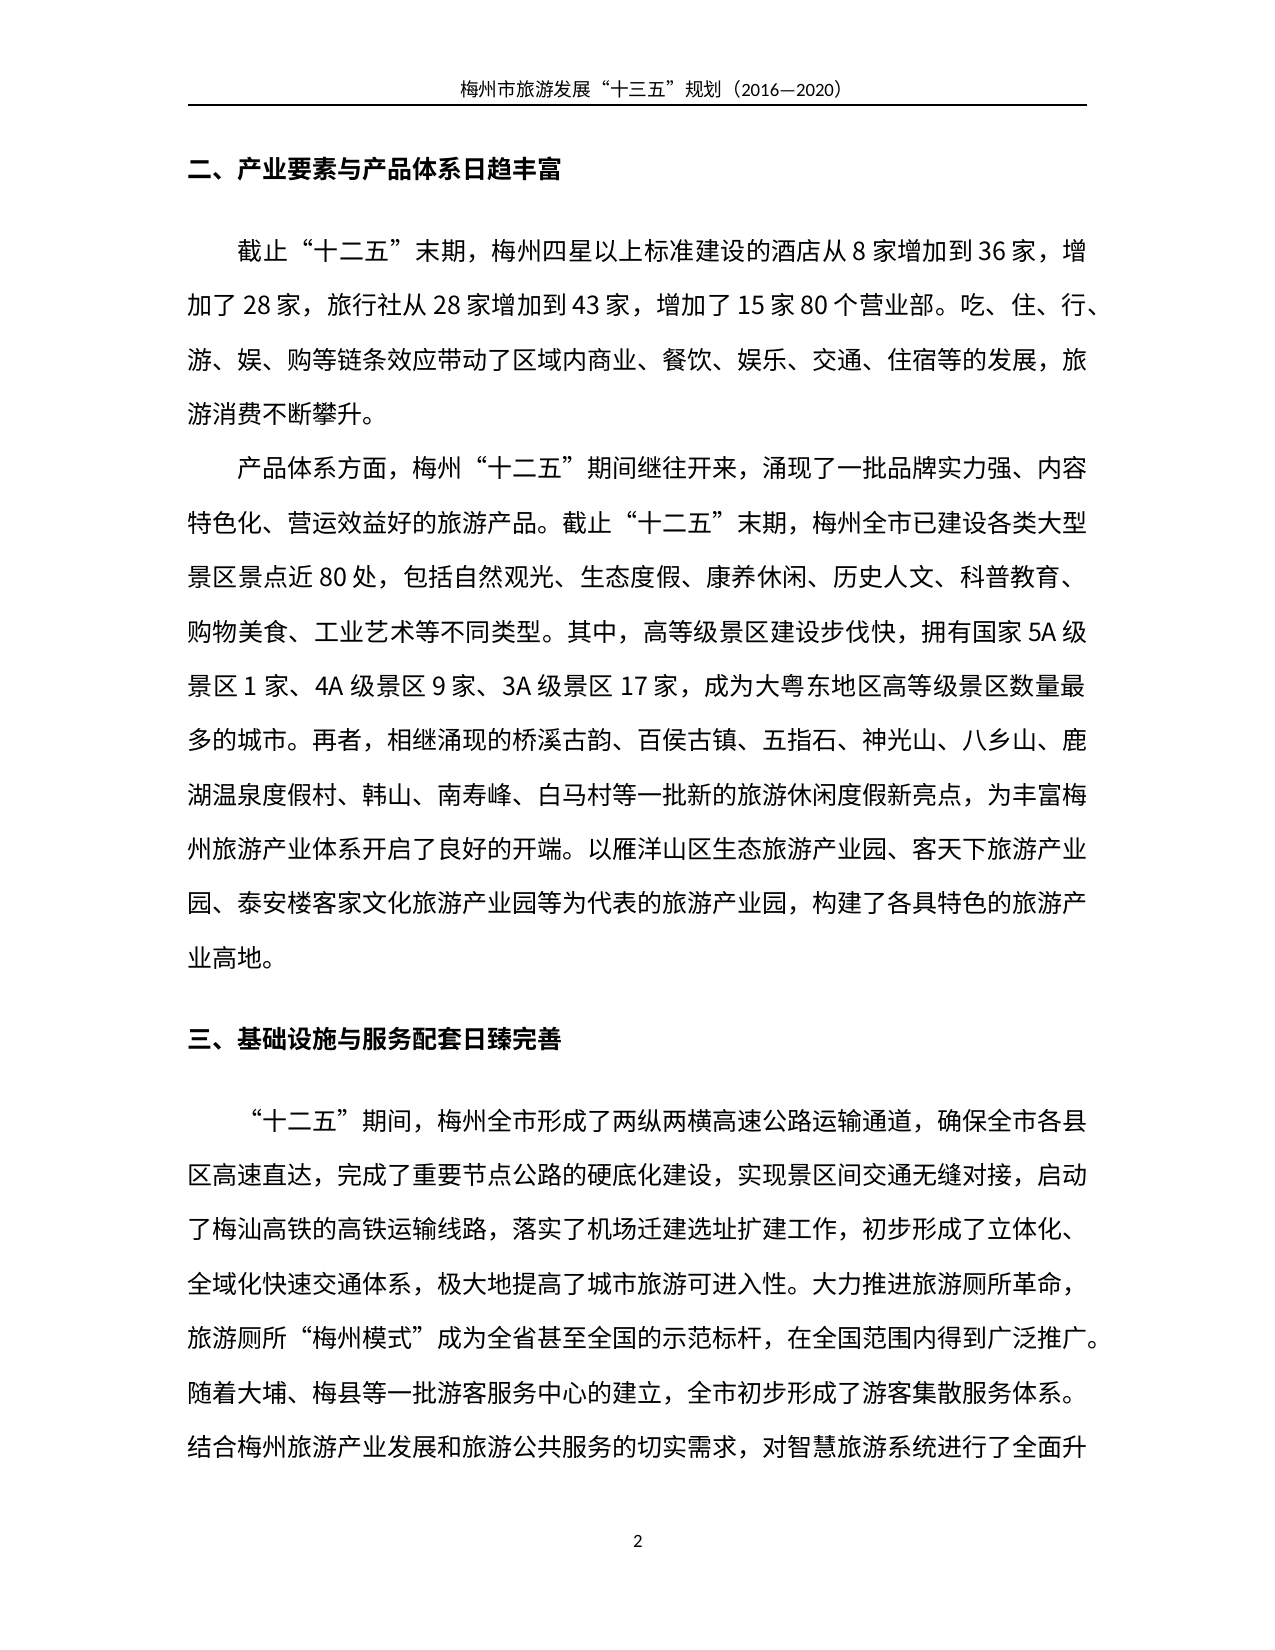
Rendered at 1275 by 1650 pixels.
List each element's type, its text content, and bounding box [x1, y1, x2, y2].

subtitle 二、产业要素与产品体系日趋丰富 [187, 150, 1087, 186]
subtitle 三、基础设施与服务配套日臻完善 [187, 1020, 1087, 1056]
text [187, 1101, 1087, 1464]
text 产品体系方面，梅州“十二五”期间继往开来，涌现了一批品牌实力强、内容特色化、营运效益好的旅游产品。截止“十二五”末期，梅州全市已建设各类大型景区景点近80处，包括自然观光、生态度假、康养休闲、历史人文、科普教育、购物美食、工业艺术等不同类型。其中，高等级景区建设步伐快，拥有国家5A级景区1 家、4A 级景区9家、3A 级景区 17家，成为大粤东地区高等级景区数量最多的城市。再者，相继涌现的桥溪古韵、百侯古镇、五指石、神光山、八乡山、鹿湖温泉度假村、韩山、南寿峰、白马村等一批新的旅游休闲度假新亮点，为丰富梅州旅游产业体系开启了良好的开端。以雁洋山区生态旅游产业园、客天下旅游产业园、泰安楼客家文化旅游产业园等为代表的旅游产业园，构建了各具特色的旅游产业高地。 [187, 449, 1087, 974]
text 截止“十二五”末期，梅州四星以上标准建设的酒店从8家增加到36家，增加了28家，旅行社从28家增加到43家，增加了15家80个营业部。吃、住、行、游、娱、购等链条效应带动了区域内商业、餐饮、娱乐、交通、住宿等的发展，旅游消费不断攀升。 [187, 231, 1087, 431]
